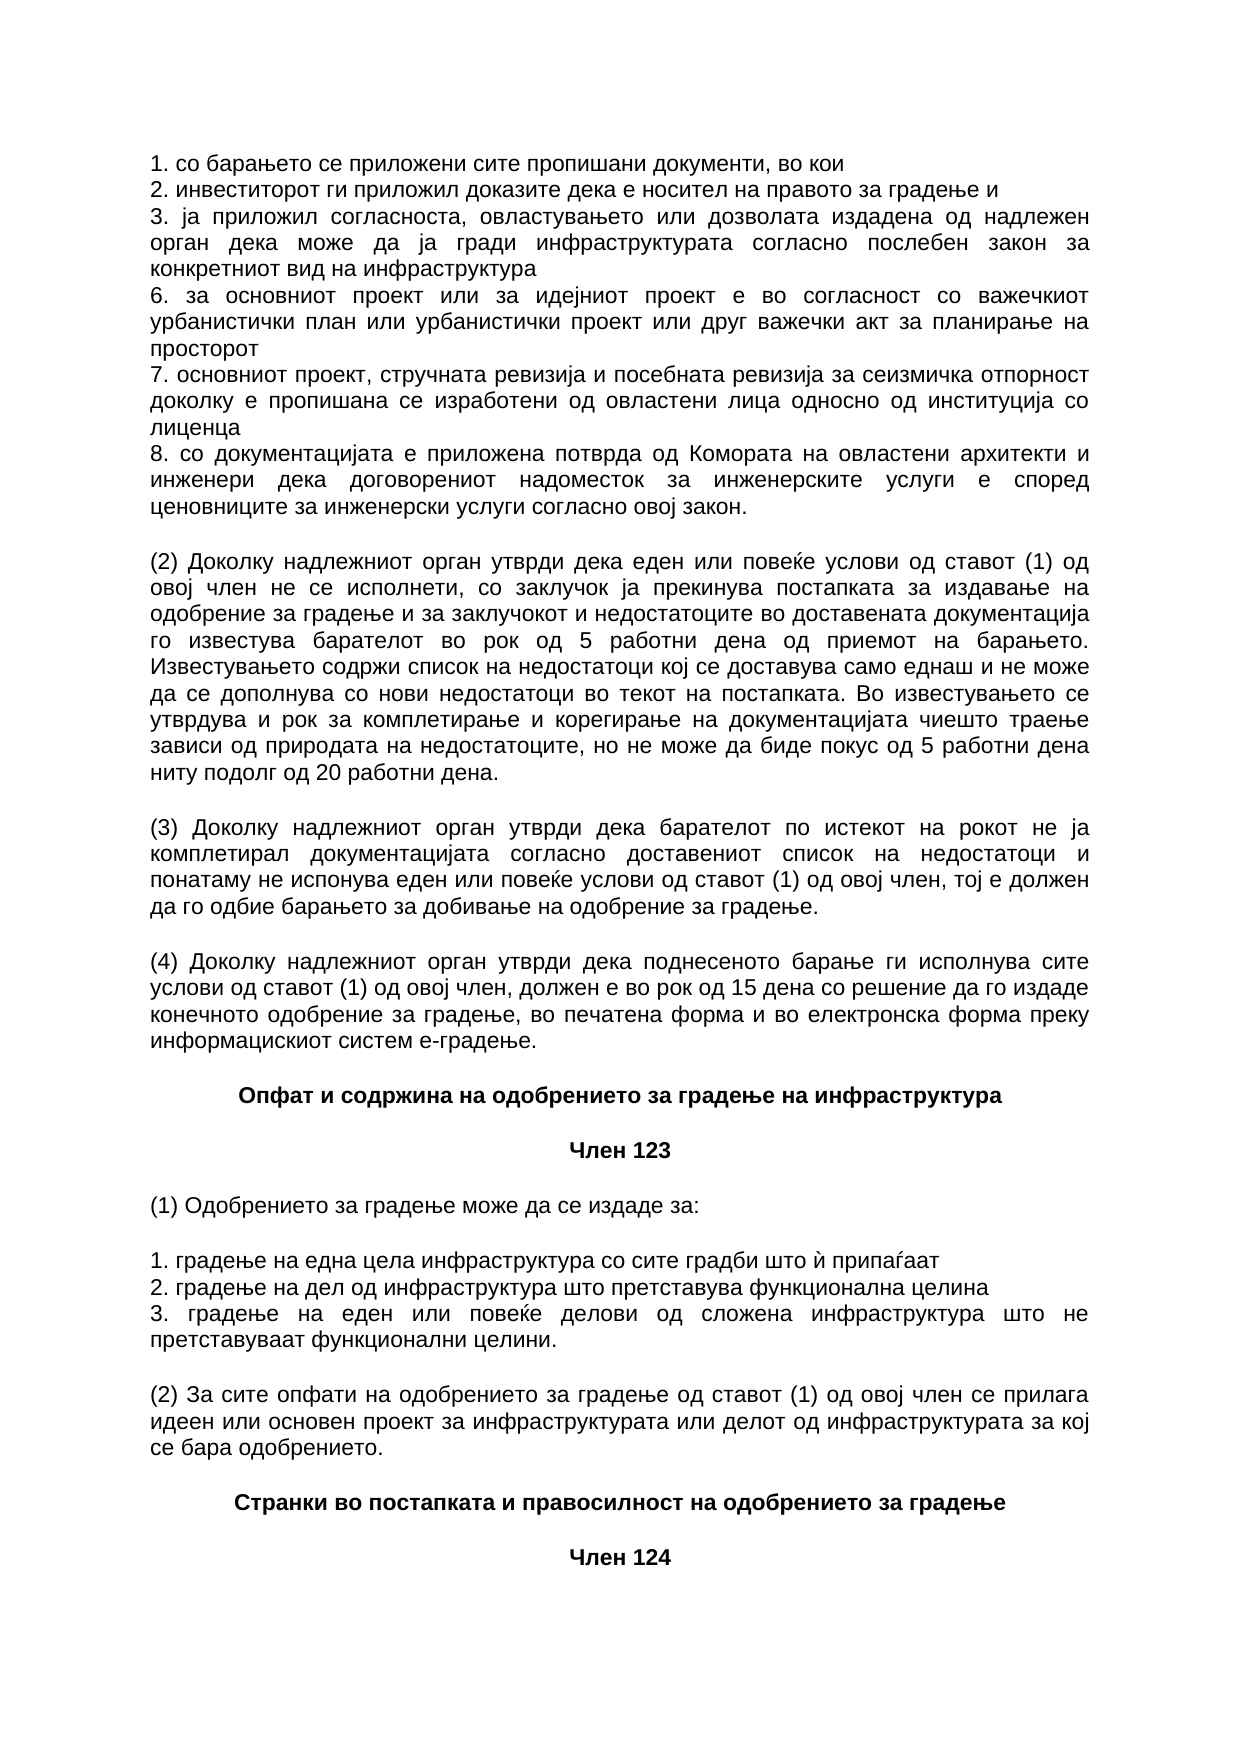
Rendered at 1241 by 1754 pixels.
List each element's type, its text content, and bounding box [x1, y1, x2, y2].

text 7. основниот проект, стручната ревизија и посебната ревизија за сеизмичка отпорност доколку е пропишана се изработени од овластени лица односно од институција со лиценца [150, 361, 1090, 440]
text 1. со барањето се приложени сите пропишани документи, во кои [150, 150, 1090, 176]
text 8. со документацијата е приложена потврда од Комората на овластени архитекти и инженери дека договорениот надоместок за инженерските услуги е според ценовниците за инженерски услуги согласно овој закон. [150, 440, 1090, 519]
text 2. инвеститорот ги приложил доказите дека е носител на правото за градење и [150, 176, 1090, 203]
text (2) Доколку надлежниот орган утврди дека еден или повеќе услови од ставот (1) од овој член не се исполнети, со заклучок ја прекинува постапката за издавање на одобрение за градење и за заклучокот и недостатоците во доставената документација го известува барателот во рок од 5 работни дена од приемот на барањето. Известувањето содржи список на недостатоци кој се доставува само еднаш и не може да се дополнува со нови недостатоци во текот на постапката. Во известувањето се утврдува и рок за комплетирање и корегирање на документацијата чиешто траење зависи од природата на недостатоците, но не може да биде покус од 5 работни дена ниту подолг од 20 работни дена. [150, 548, 1090, 785]
text Член 124 [150, 1544, 1090, 1571]
text (2) За сите опфати на одобрението за градење од ставот (1) од овој член се прилага идеен или основен проект за инфраструктурата или делот од инфраструктурата за кој се бара одобрението. [150, 1381, 1090, 1461]
text Член 123 [150, 1137, 1090, 1163]
text 2. градење на дел од инфраструктура што претставува функционална целина [150, 1274, 1090, 1300]
text (4) Доколку надлежниот орган утврди дека поднесеното барање ги исполнува сите услови од ставот (1) од овој член, должен е во рок од 15 дена со решение да го издаде конечното одобрение за градење, во печатена форма и во електронска форма преку информацискиот систем е-градење. [150, 948, 1090, 1053]
text 3. ја приложил согласноста, овластувањето или дозволата издадена од надлежен орган дека може да ја гради инфраструктурата согласно послебен закон за конкретниот вид на инфраструктура [150, 203, 1090, 282]
text 3. градење на еден или повеќе делови од сложена инфраструктура што не претставуваат функционални целини. [150, 1300, 1090, 1353]
text (1) Одобрението за градење може да се издаде за: [150, 1192, 1090, 1218]
text Странки во постапката и правосилност на одобрението за градење [150, 1489, 1090, 1516]
text (3) Доколку надлежниот орган утврди дека барателот по истекот на рокот не ја комплетирал документацијата согласно доставениот список на недостатоци и понатаму не испонува еден или повеќе услови од ставот (1) од овој член, тој е должен да го одбие барањето за добивање на одобрение за градење. [150, 814, 1090, 919]
text 6. за основниот проект или за идејниот проект е во согласност со важечкиот урбанистички план или урбанистички проект или друг важечки акт за планирање на просторот [150, 282, 1090, 361]
text Опфат и содржина на одобрението за градење на инфраструктура [150, 1082, 1090, 1108]
text 1. градење на една цела инфраструктура со сите градби што ѝ припаѓаат [150, 1247, 1090, 1274]
